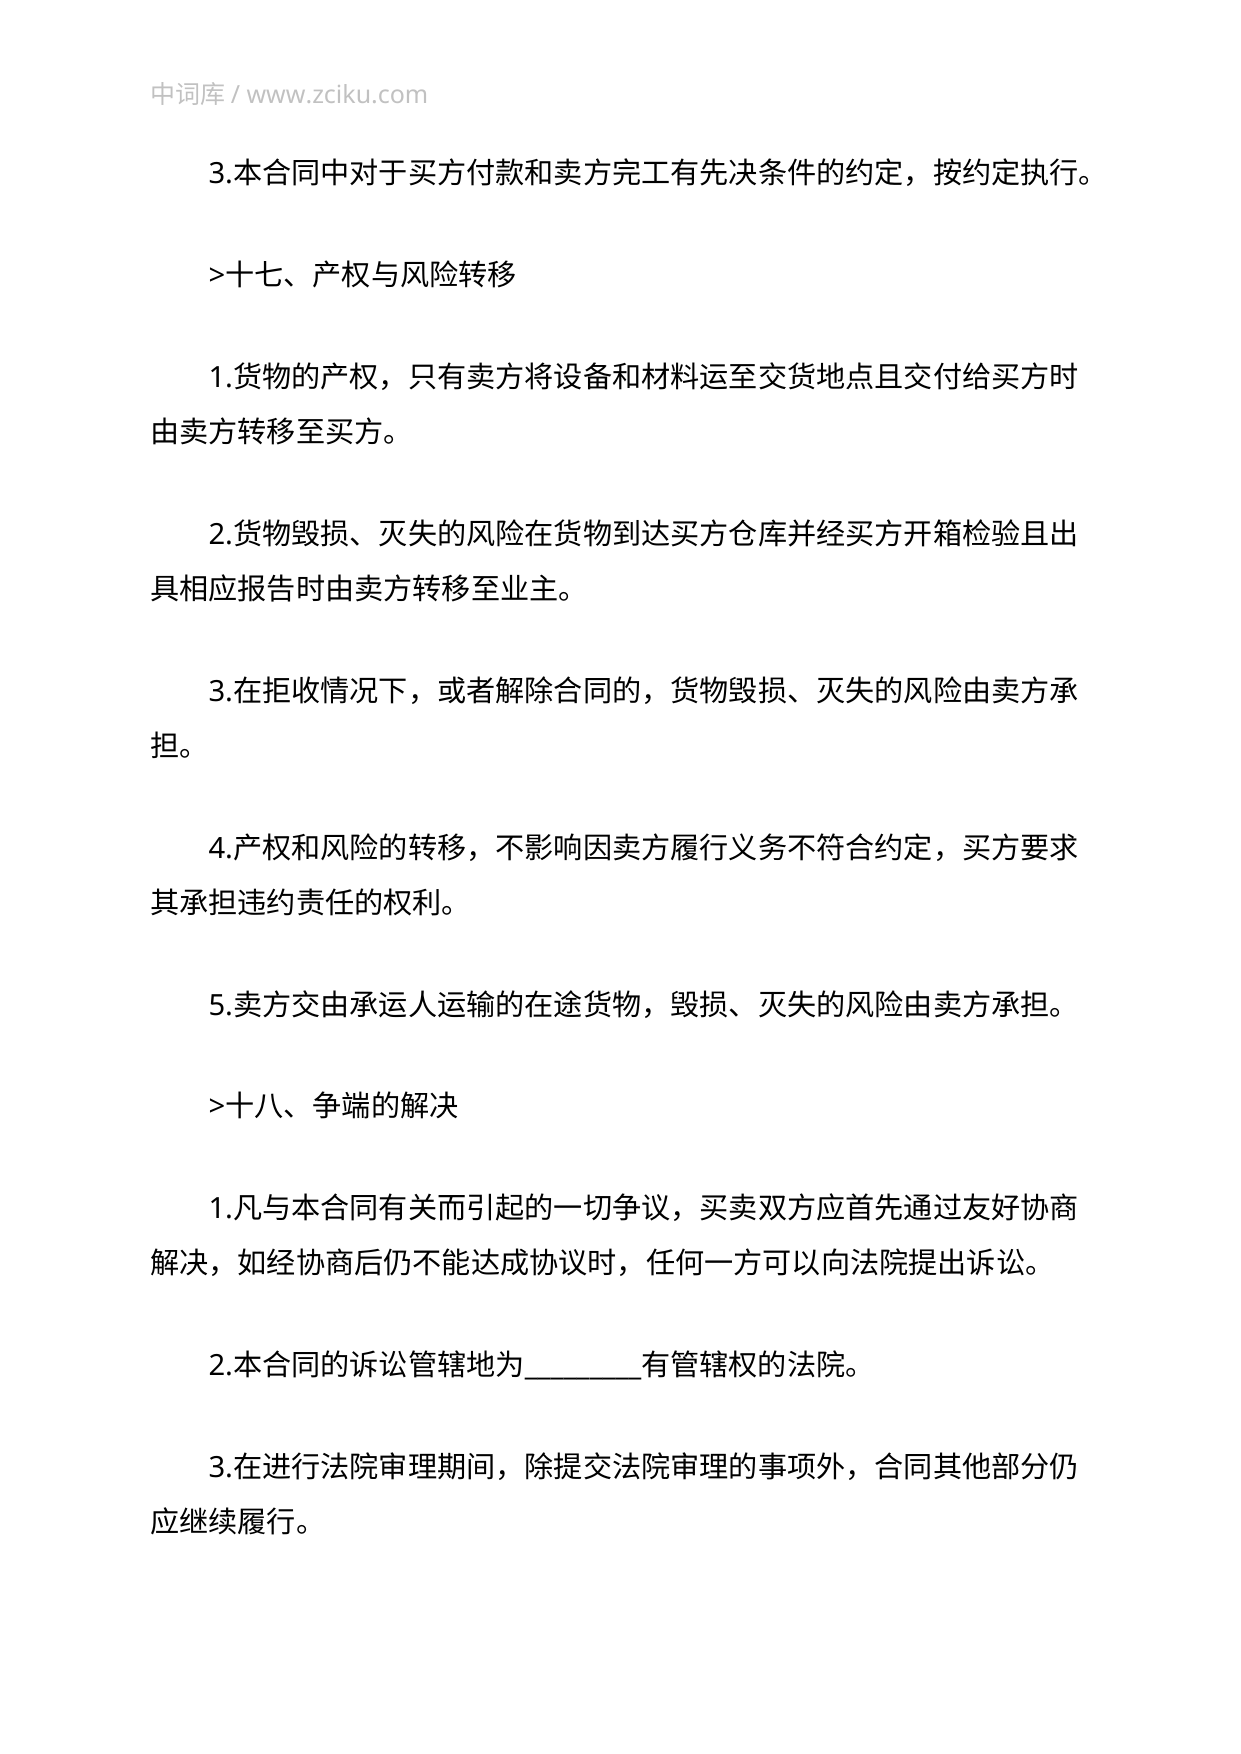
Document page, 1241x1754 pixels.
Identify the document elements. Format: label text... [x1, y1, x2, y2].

text >十八、争端的解决 [150, 1083, 1090, 1125]
text 3.本合同中对于买方付款和卖方完工有先决条件的约定，按约定执行。 [150, 150, 1090, 192]
text 1.货物的产权，只有卖方将设备和材料运至交货地点且交付给买方时由卖方转移至买方。 [150, 354, 1090, 451]
text 3.在拒收情况下，或者解除合同的，货物毁损、灭失的风险由卖方承担。 [150, 667, 1090, 765]
text >十七、产权与风险转移 [150, 252, 1090, 294]
text 1.凡与本合同有关而引起的一切争议，买卖双方应首先通过友好协商解决，如经协商后仍不能达成协议时，任何一方可以向法院提出诉讼。 [150, 1185, 1090, 1282]
text 5.卖方交由承运人运输的在途货物，毁损、灭失的风险由卖方承担。 [150, 981, 1090, 1023]
text 3.在进行法院审理期间，除提交法院审理的事项外，合同其他部分仍应继续履行。 [150, 1444, 1090, 1541]
text 4.产权和风险的转移，不影响因卖方履行义务不符合约定，买方要求其承担违约责任的权利。 [150, 824, 1090, 922]
text 2.本合同的诉讼管辖地为_________有管辖权的法院。 [150, 1342, 1090, 1384]
text 2.货物毁损、灭失的风险在货物到达买方仓库并经买方开箱检验且出具相应报告时由卖方转移至业主。 [150, 511, 1090, 608]
